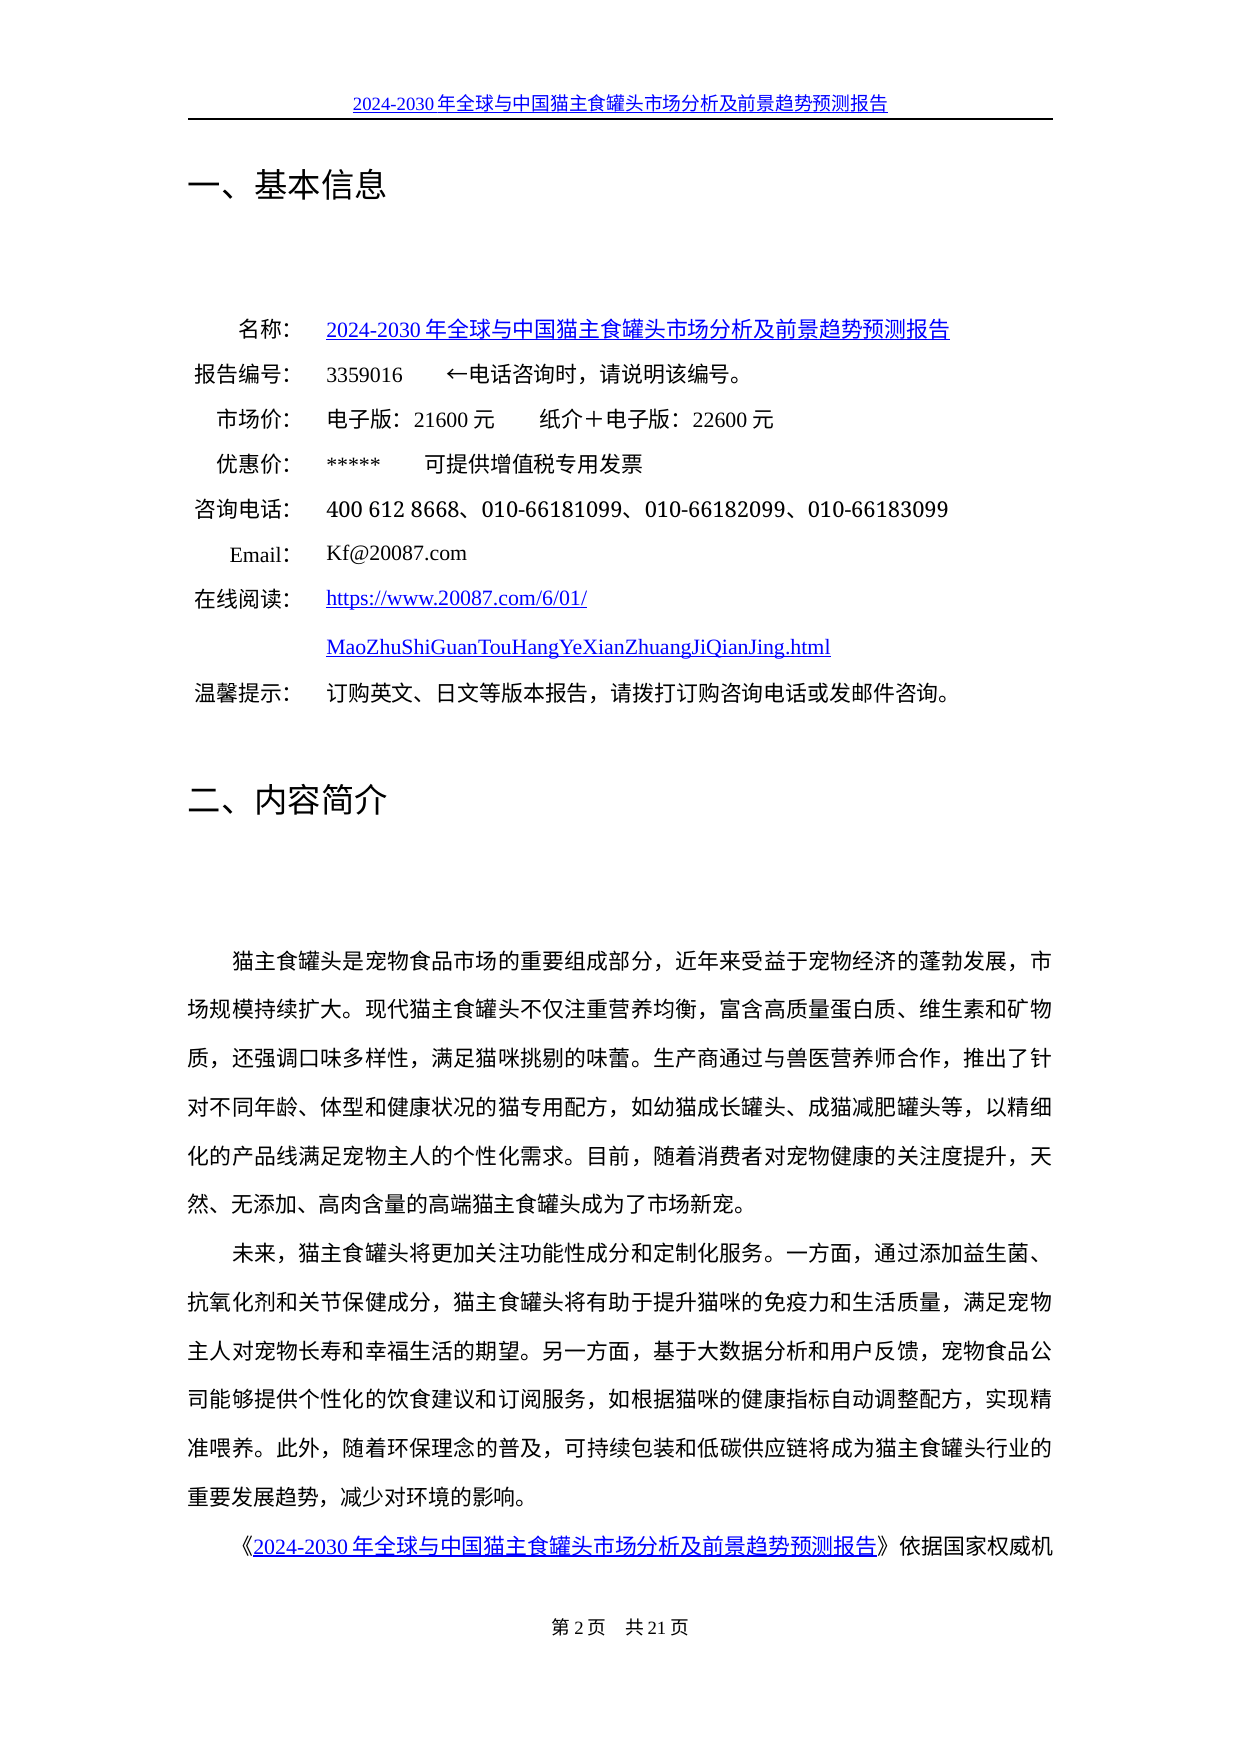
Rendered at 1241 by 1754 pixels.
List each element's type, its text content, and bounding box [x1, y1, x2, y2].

table_cell 优惠价： [167, 447, 315, 492]
table_cell 温馨提示： [167, 675, 315, 720]
table_cell 电子版：21600 元 纸介＋电子版：22600 元 [315, 402, 1073, 447]
title 二、内容简介 [187, 766, 1053, 831]
table_cell 市场价： [167, 402, 315, 447]
table_cell 400 612 8668、010-66181099、010-66182099、010-66183099 [315, 492, 1073, 537]
table_cell 报告编号： [167, 357, 315, 402]
table_cell Kf@20087.com [315, 537, 1073, 582]
table_cell 订购英文、日文等版本报告，请拨打订购咨询电话或发邮件咨询。 [315, 675, 1073, 720]
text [187, 943, 1053, 1561]
table_cell [315, 582, 1073, 675]
table_cell ***** 可提供增值税专用发票 [315, 447, 1073, 492]
table_header 名称： [167, 312, 315, 357]
table_header 2024-2030年全球与中国猫主食罐头市场分析及前景趋势预测报告 [315, 312, 1073, 357]
table_cell 3359016 ←电话咨询时，请说明该编号。 [315, 357, 1073, 402]
table_cell Email： [167, 537, 315, 582]
table_cell 咨询电话： [167, 492, 315, 537]
table_cell 在线阅读： [167, 582, 315, 675]
title 一、基本信息 [187, 150, 1053, 215]
